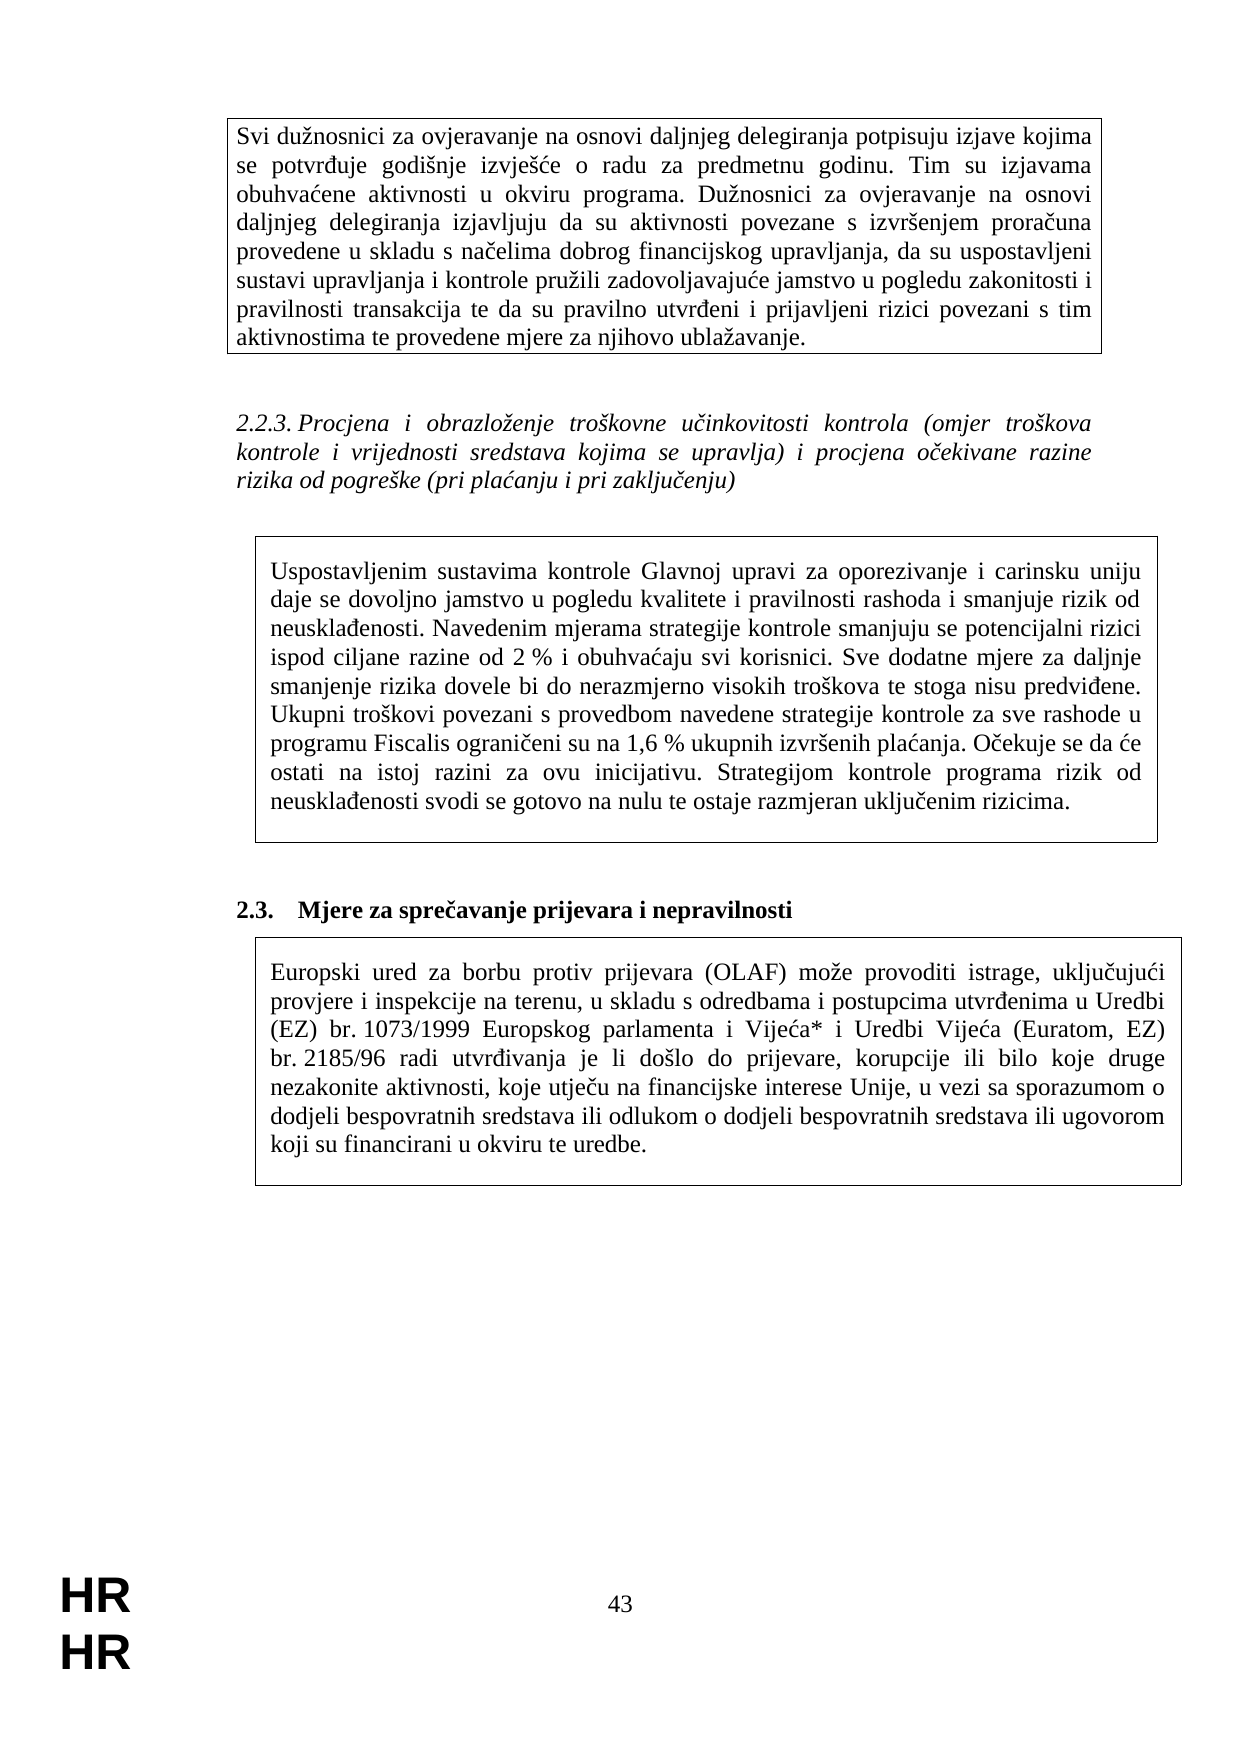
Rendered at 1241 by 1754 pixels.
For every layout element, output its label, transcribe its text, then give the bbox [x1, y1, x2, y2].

subtitle 2.3. Mjere za sprečavanje prijevara i nepravilnosti [148, 896, 1092, 924]
text Svi dužnosnici za ovjeravanje na osnovi daljnjeg delegiranja potpisuju izjave kojima se potvrđuje godišnje izvješće o radu za predmetnu godinu. Tim su izjavama obuhvaćene aktivnosti u okviru programa. Dužnosnici za ovjeravanje na osnovi daljnjeg delegiranja izjavljuju da su aktivnosti povezane s izvršenjem proračuna provedene u skladu s načelima dobrog financijskog upravljanja, da su uspostavljeni sustavi upravljanja i kontrole pružili zadovoljavajuće jamstvo u pogledu zakonitosti i pravilnosti transakcija te da su pravilno utvrđeni i prijavljeni rizici povezani s tim aktivnostima te provedene mjere za njihovo ublažavanje. [228, 119, 1101, 353]
subtitle 2.2.3. Procjena i obrazloženje troškovne učinkovitosti kontrola (omjer troškova kontrole i vrijednosti sredstava kojima se upravlja) i procjena očekivane razine rizika od pogreške (pri plaćanju i pri zaključenju) [148, 408, 1092, 494]
